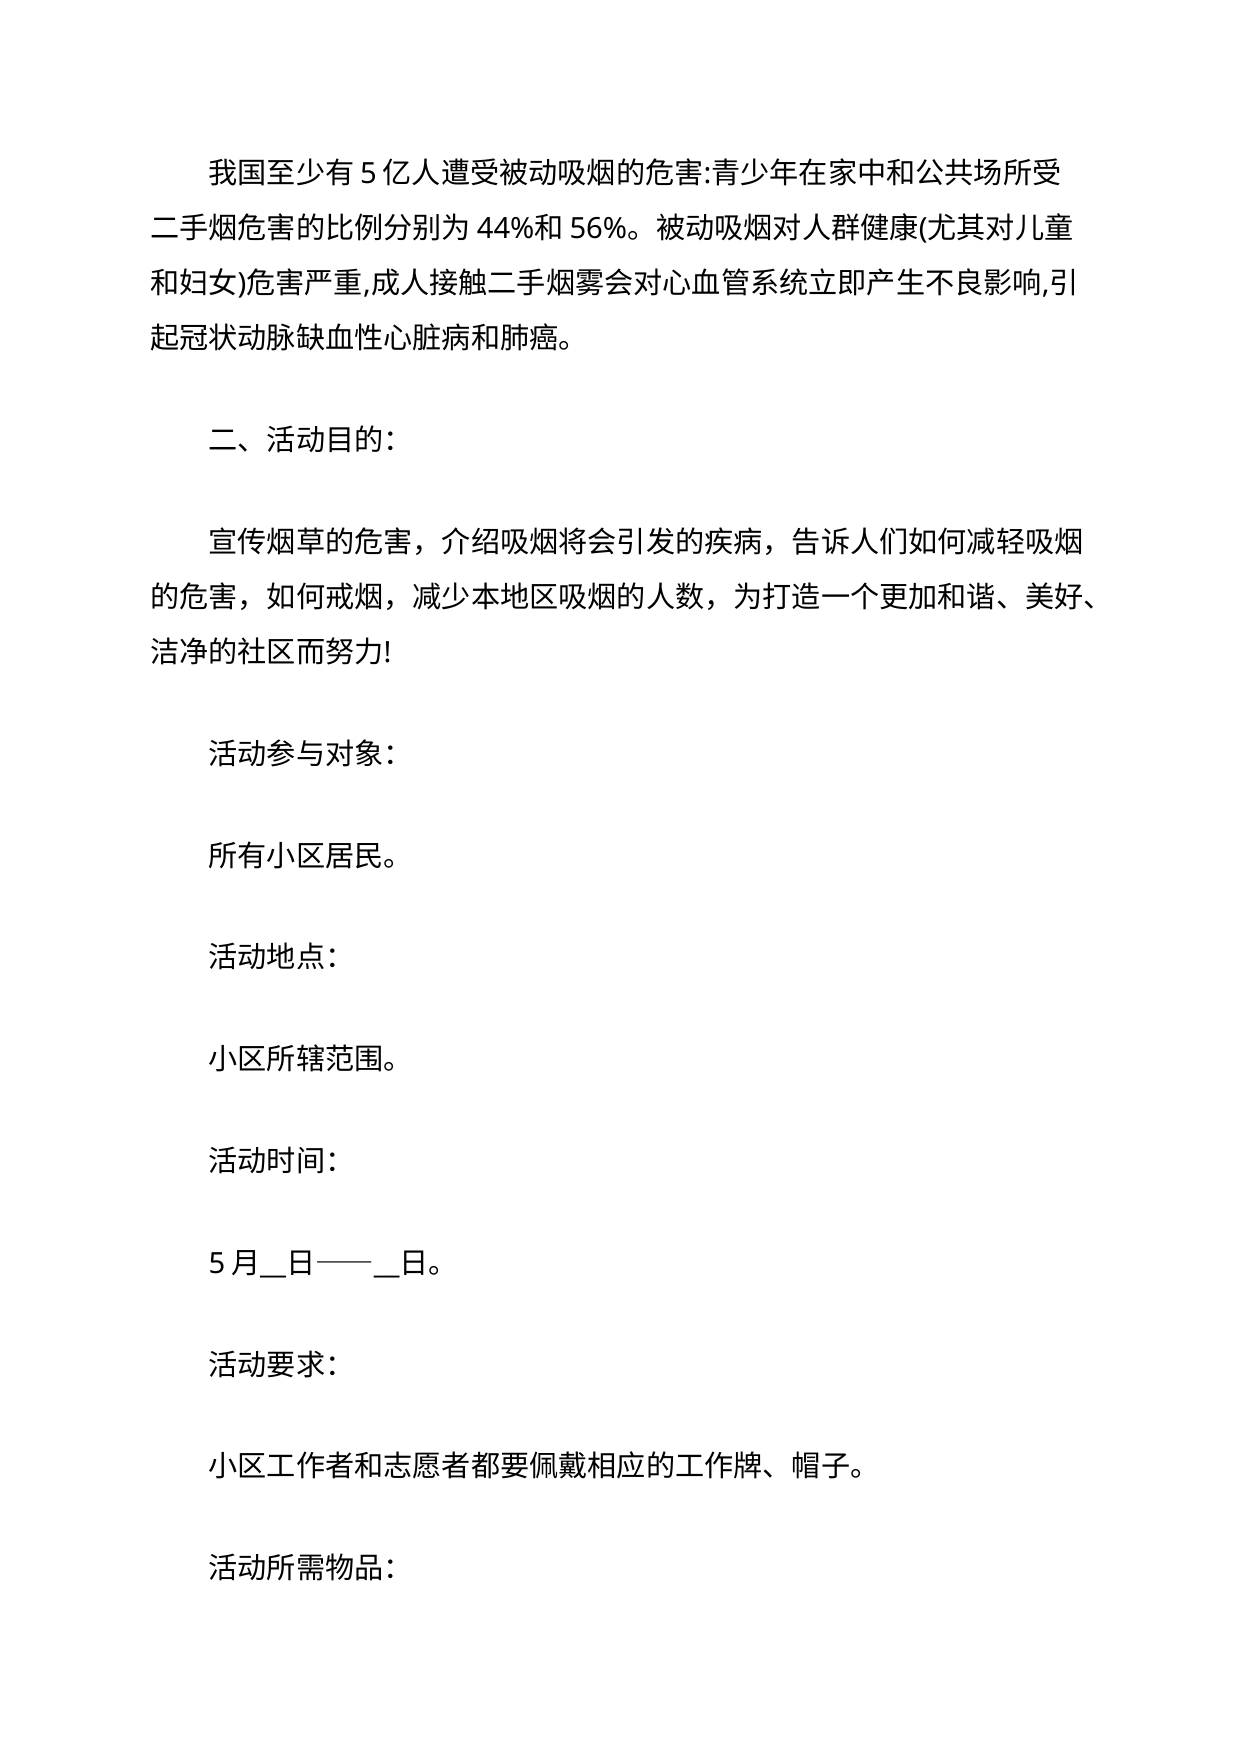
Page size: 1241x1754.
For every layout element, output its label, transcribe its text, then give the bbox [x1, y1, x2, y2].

text 活动参与对象： [150, 730, 1090, 773]
text 我国至少有5亿人遭受被动吸烟的危害:青少年在家中和公共场所受二手烟危害的比例分别为44%和56%。被动吸烟对人群健康(尤其对儿童和妇女)危害严重,成人接触二手烟雾会对心血管系统立即产生不良影响,引起冠状动脉缺血性心脏病和肺癌。 [150, 150, 1090, 357]
text 活动时间： [150, 1137, 1090, 1180]
text 5月__日——__日。 [150, 1239, 1090, 1282]
text 所有小区居民。 [150, 832, 1090, 874]
text 活动要求： [150, 1341, 1090, 1383]
text 二、活动目的： [150, 417, 1090, 459]
text 小区工作者和志愿者都要佩戴相应的工作牌、帽子。 [150, 1443, 1090, 1485]
text 活动所需物品： [150, 1545, 1090, 1587]
text 宣传烟草的危害，介绍吸烟将会引发的疾病，告诉人们如何减轻吸烟的危害，如何戒烟，减少本地区吸烟的人数，为打造一个更加和谐、美好、洁净的社区而努力! [150, 518, 1090, 671]
text 小区所辖范围。 [150, 1036, 1090, 1078]
text 活动地点： [150, 934, 1090, 976]
